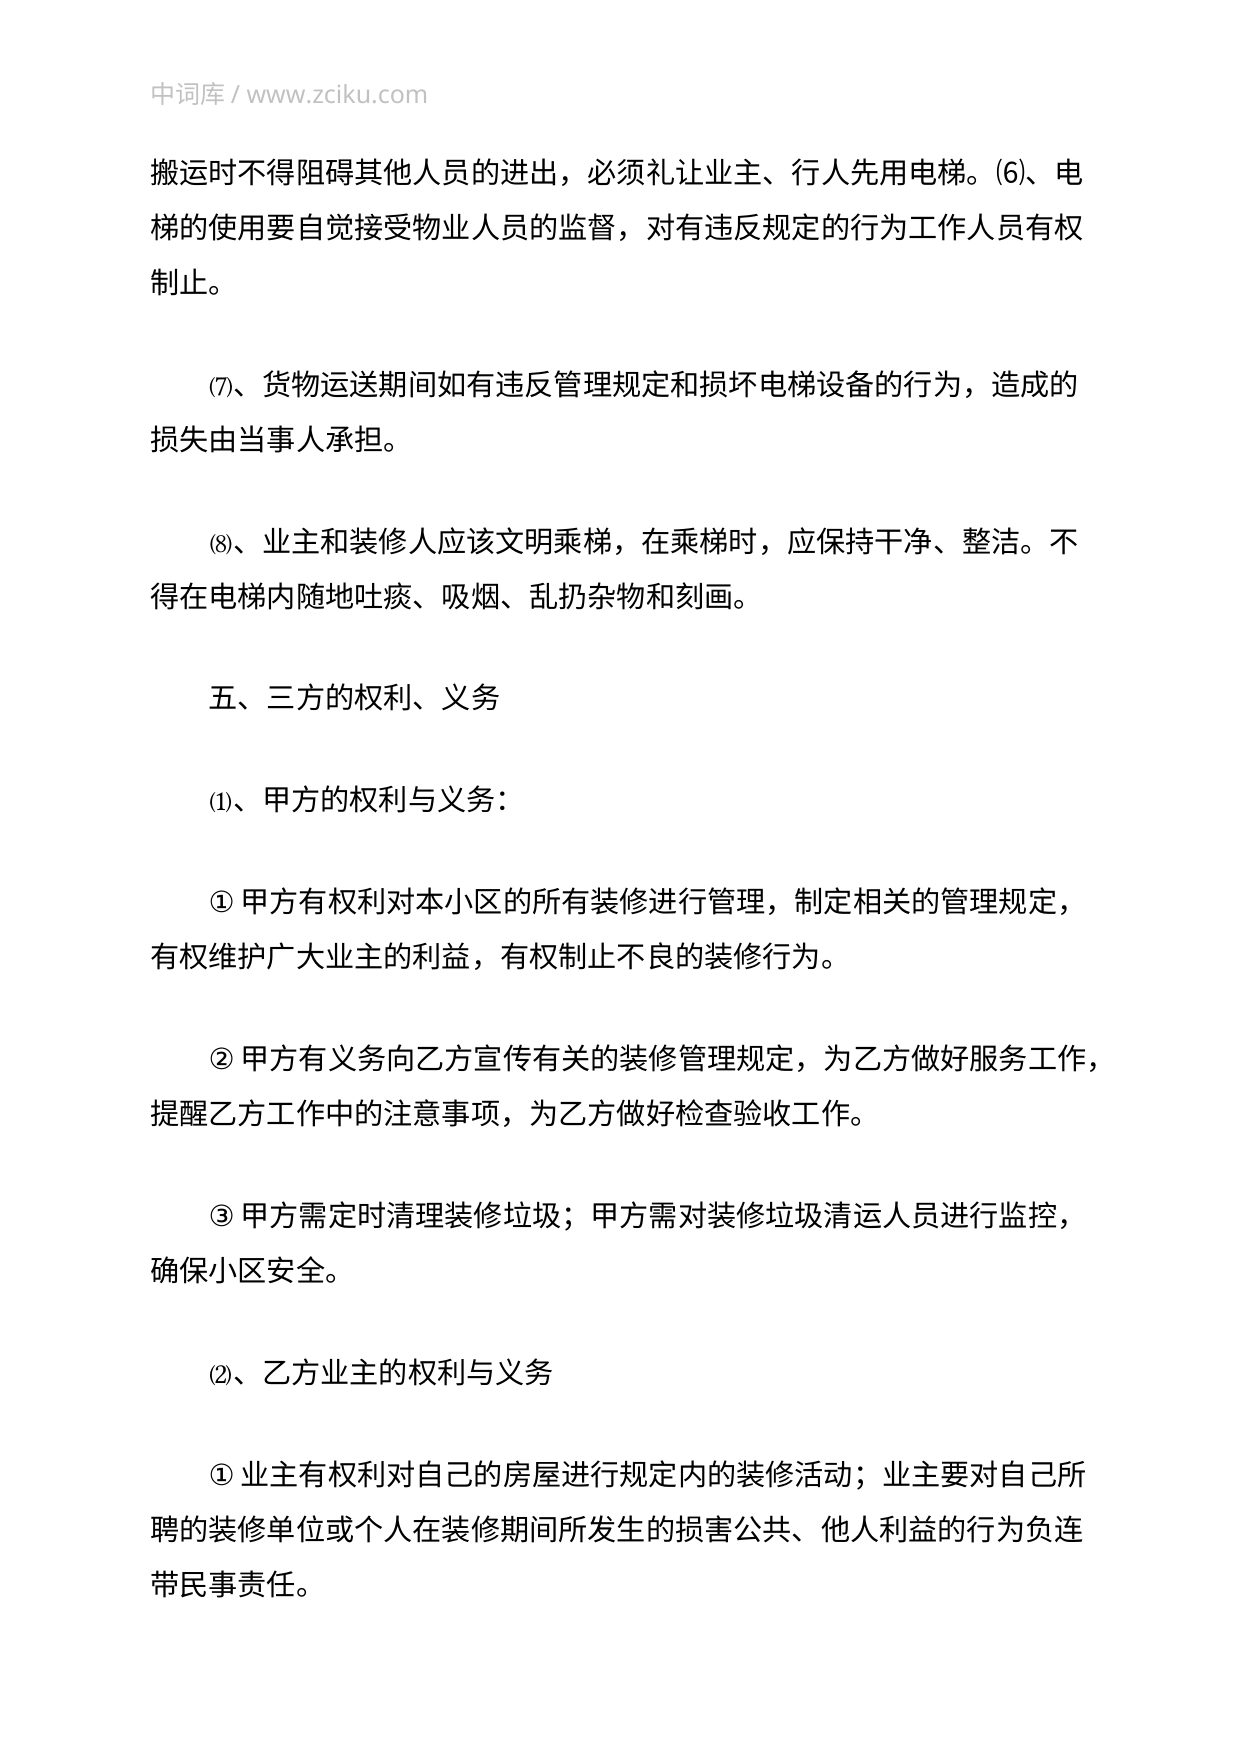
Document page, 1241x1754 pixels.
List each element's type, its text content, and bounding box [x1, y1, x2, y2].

text 五、三方的权利、义务 [150, 675, 1090, 717]
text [150, 150, 1090, 302]
text ⑺、货物运送期间如有违反管理规定和损坏电梯设备的行为，造成的损失由当事人承担。 [150, 362, 1090, 459]
text ③甲方需定时清理装修垃圾；甲方需对装修垃圾清运人员进行监控，确保小区安全。 [150, 1192, 1090, 1290]
text ②甲方有义务向乙方宣传有关的装修管理规定，为乙方做好服务工作，提醒乙方工作中的注意事项，为乙方做好检查验收工作。 [150, 1036, 1090, 1133]
text ①甲方有权利对本小区的所有装修进行管理，制定相关的管理规定，有权维护广大业主的利益，有权制止不良的装修行为。 [150, 879, 1090, 976]
text ①业主有权利对自己的房屋进行规定内的装修活动；业主要对自己所聘的装修单位或个人在装修期间所发生的损害公共、他人利益的行为负连带民事责任。 [150, 1451, 1090, 1603]
text ⑻、业主和装修人应该文明乘梯，在乘梯时，应保持干净、整洁。不得在电梯内随地吐痰、吸烟、乱扔杂物和刻画。 [150, 518, 1090, 616]
text ⑴、甲方的权利与义务： [150, 777, 1090, 819]
text ⑵、乙方业主的权利与义务 [150, 1349, 1090, 1392]
